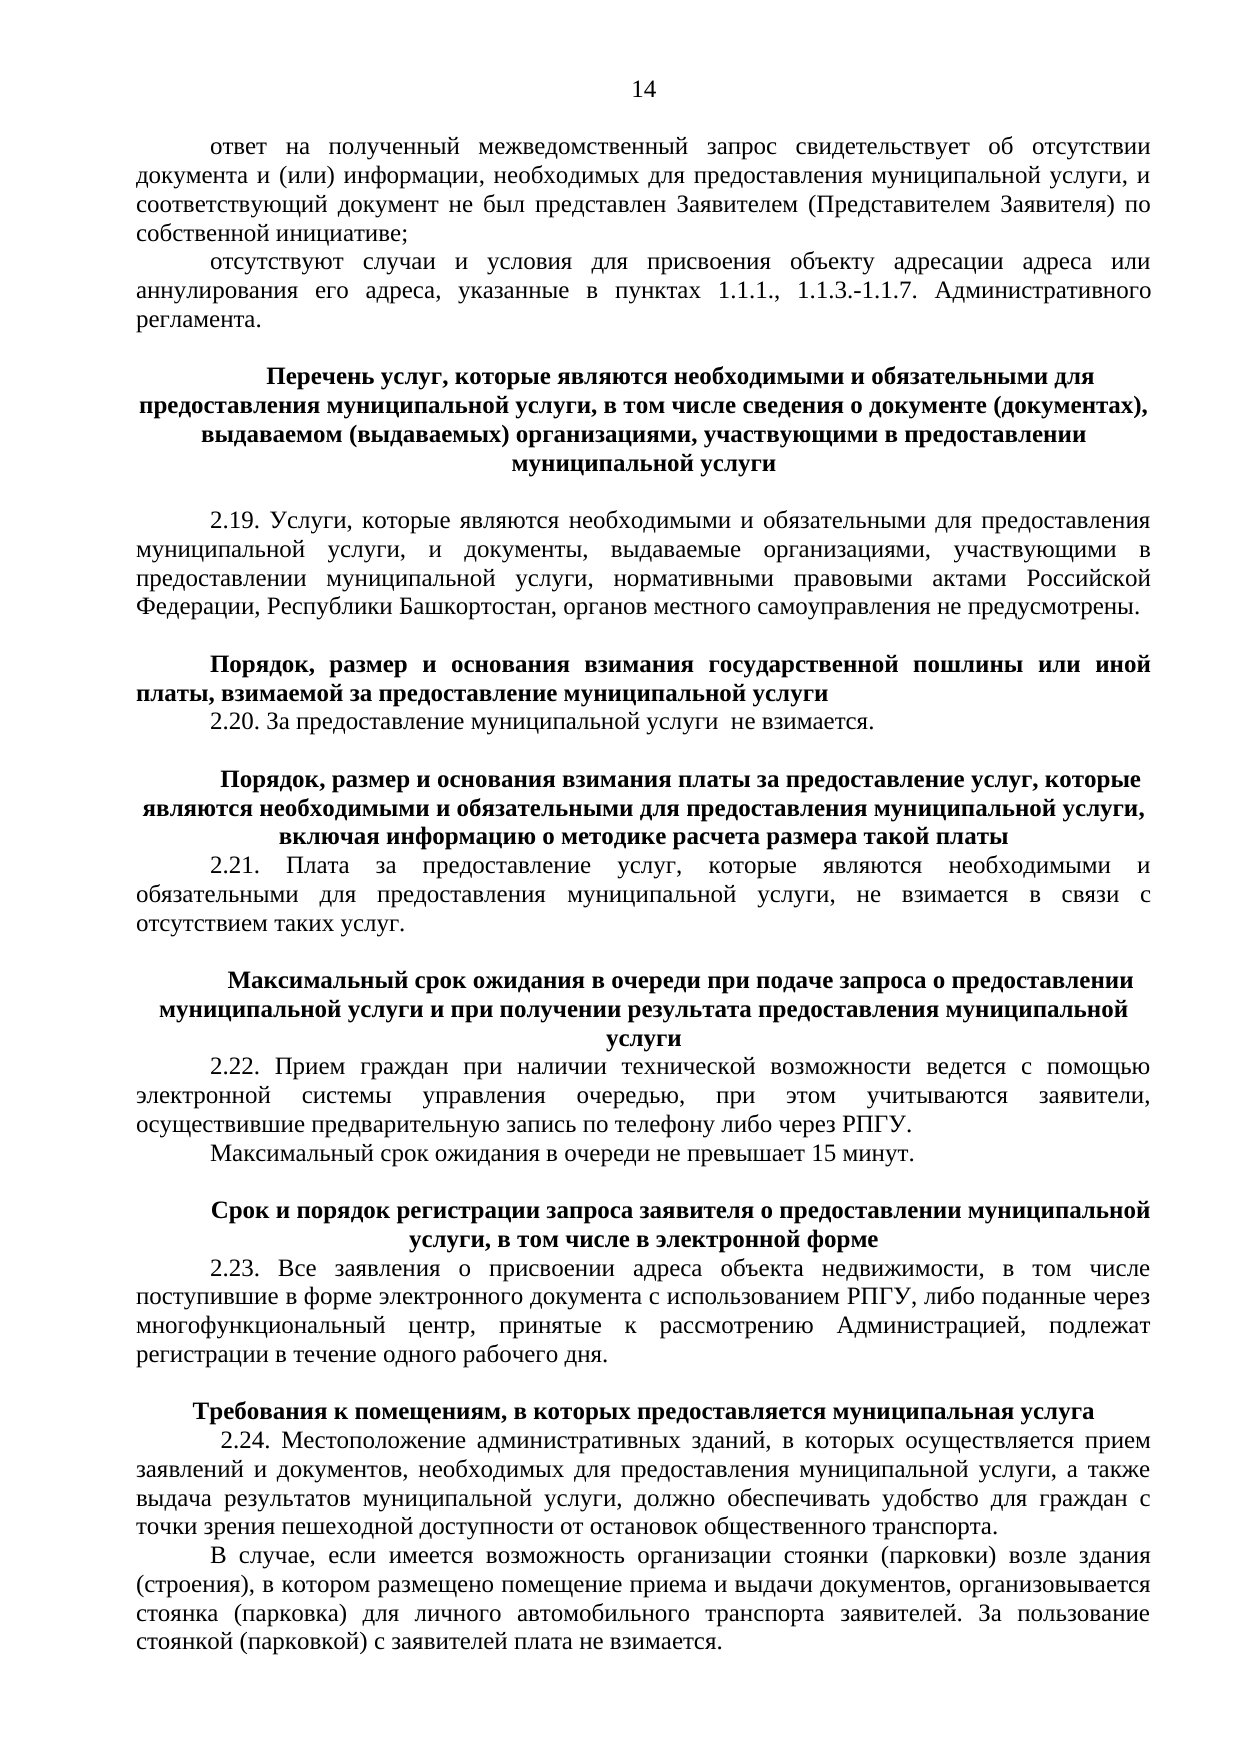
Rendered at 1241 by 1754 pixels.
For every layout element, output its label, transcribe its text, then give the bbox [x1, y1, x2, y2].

text 2.19. Услуги, которые являются необходимыми и обязательными для предоставления муниципальной услуги, и документы, выдаваемые организациями, участвующими в предоставлении муниципальной услуги, нормативными правовыми актами Российской Федерации, Республики Башкортостан, органов местного самоуправления не предусмотрены. [136, 505, 1152, 620]
text Срок и порядок регистрации запроса заявителя о предоставлении муниципальной услуги, в том числе в электронной форме [136, 1195, 1152, 1253]
text Требования к помещениям, в которых предоставляется муниципальная услуга [136, 1396, 1152, 1425]
text Порядок, размер и основания взимания государственной пошлины или иной платы, взимаемой за предоставление муниципальной услуги [136, 649, 1152, 706]
text Порядок, размер и основания взимания платы за предоставление услуг, которые являются необходимыми и обязательными для предоставления муниципальной услуги, включая информацию о методике расчета размера такой платы [136, 764, 1152, 850]
text отсутствуют случаи и условия для присвоения объекту адресации адреса или аннулирования его адреса, указанные в пунктах 1.1.1., 1.1.3.-1.1.7. Административного регламента. [136, 246, 1152, 333]
text 2.24. Местоположение административных зданий, в которых осуществляется прием заявлений и документов, необходимых для предоставления муниципальной услуги, а также выдача результатов муниципальной услуги, должно обеспечивать удобство для граждан с точки зрения пешеходной доступности от остановок общественного транспорта. [136, 1425, 1152, 1540]
text 2.21. Плата за предоставление услуг, которые являются необходимыми и обязательными для предоставления муниципальной услуги, не взимается в связи с отсутствием таких услуг. [136, 850, 1152, 936]
text В случае, если имеется возможность организации стоянки (парковки) возле здания (строения), в котором размещено помещение приема и выдачи документов, организовывается стоянка (парковка) для личного автомобильного транспорта заявителей. За пользование стоянкой (парковкой) с заявителей плата не взимается. [136, 1540, 1152, 1655]
text 2.23. Все заявления о присвоении адреса объекта недвижимости, в том числе поступившие в форме электронного документа с использованием РПГУ, либо поданные через многофункциональный центр, принятые к рассмотрению Администрацией, подлежат регистрации в течение одного рабочего дня. [136, 1253, 1152, 1368]
text Перечень услуг, которые являются необходимыми и обязательными для предоставления муниципальной услуги, в том числе сведения о документе (документах), выдаваемом (выдаваемых) организациями, участвующими в предоставлении муниципальной услуги [136, 361, 1152, 476]
text 2.22. Прием граждан при наличии технической возможности ведется с помощью электронной системы управления очередью, при этом учитываются заявители, осуществившие предварительную запись по телефону либо через РПГУ. [136, 1051, 1152, 1138]
text ответ на полученный межведомственный запрос свидетельствует об отсутствии документа и (или) информации, необходимых для предоставления муниципальной услуги, и соответствующий документ не был представлен Заявителем (Представителем Заявителя) по собственной инициативе; [136, 131, 1152, 246]
text 2.20. За предоставление муниципальной услуги не взимается. [136, 706, 1152, 735]
text Максимальный срок ожидания в очереди при подаче запроса о предоставлении муниципальной услуги и при получении результата предоставления муниципальной услуги [136, 965, 1152, 1051]
text Максимальный срок ожидания в очереди не превышает 15 минут. [136, 1138, 1152, 1166]
